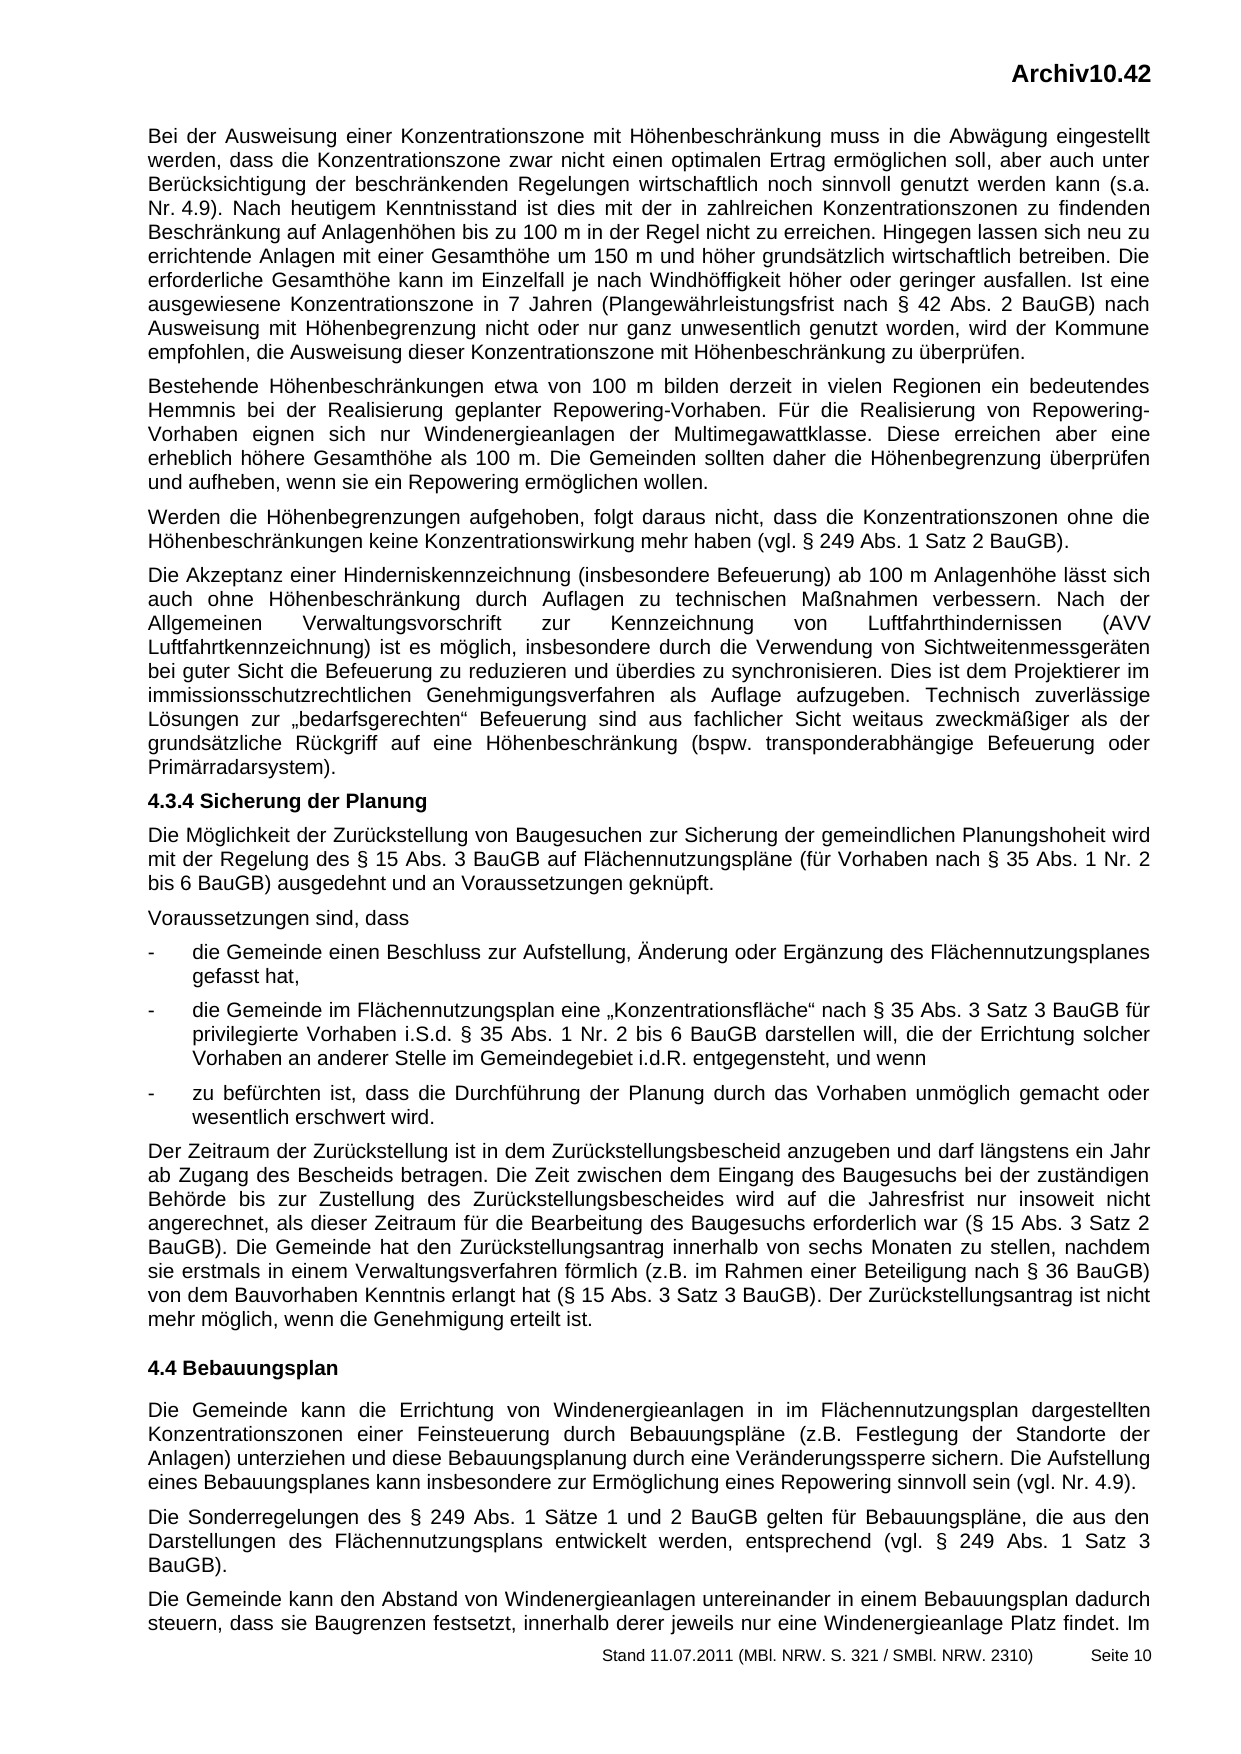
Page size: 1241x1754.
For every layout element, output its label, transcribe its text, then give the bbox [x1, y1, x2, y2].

subtitle 4.4 Bebauungsplan [148, 1356, 1152, 1379]
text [148, 1587, 1152, 1635]
text Bei der Ausweisung einer Konzentrationszone mit Höhenbeschränkung muss in die Abwägung eingestellt werden, dass die Konzentrationszone zwar nicht einen optimalen Ertrag ermöglichen soll, aber auch unter Berücksichtigung der beschränkenden Regelungen wirtschaftlich noch sinnvoll genutzt werden kann (s.a. Nr. 4.9). Nach heutigem Kenntnisstand ist dies mit der in zahlreichen Konzentrationszonen zu findenden Beschränkung auf Anlagenhöhen bis zu 100 m in der Regel nicht zu erreichen. Hingegen lassen sich neu zu errichtende Anlagen mit einer Gesamthöhe um 150 m und höher grundsätzlich wirtschaftlich betreiben. Die erforderliche Gesamthöhe kann im Einzelfall je nach Windhöffigkeit höher oder geringer ausfallen. Ist eine ausgewiesene Konzentrationszone in 7 Jahren (Plangewährleistungsfrist nach § 42 Abs. 2 BauGB) nach Ausweisung mit Höhenbegrenzung nicht oder nur ganz unwesentlich genutzt worden, wird der Kommune empfohlen, die Ausweisung dieser Konzentrationszone mit Höhenbeschränkung zu überprüfen. [148, 124, 1152, 364]
text 4.3.4 Sicherung der Planung [148, 789, 1152, 813]
text Die Akzeptanz einer Hinderniskennzeichnung (insbesondere Befeuerung) ab 100 m Anlagenhöhe lässt sich auch ohne Höhenbeschränkung durch Auflagen zu technischen Maßnahmen verbessern. Nach der Allgemeinen Verwaltungsvorschrift zur Kennzeichnung von Luftfahrthindernissen (AVV Luftfahrtkennzeichnung) ist es möglich, insbesondere durch die Verwendung von Sichtweitenmessgeräten bei guter Sicht die Befeuerung zu reduzieren und überdies zu synchronisieren. Dies ist dem Projektierer im immissionsschutzrechtlichen Genehmigungsverfahren als Auflage aufzugeben. Technisch zuverlässige Lösungen zur „bedarfsgerechten“ Befeuerung sind aus fachlicher Sicht weitaus zweckmäßiger als der grundsätzliche Rückgriff auf eine Höhenbeschränkung (bspw. transponderabhängige Befeuerung oder Primärradarsystem). [148, 563, 1152, 778]
text - die Gemeinde einen Beschluss zur Aufstellung, Änderung oder Ergänzung des Flächennutzungsplanes gefasst hat, [148, 940, 1152, 988]
text Voraussetzungen sind, dass [148, 906, 1152, 929]
text Die Möglichkeit der Zurückstellung von Baugesuchen zur Sicherung der gemeindlichen Planungshoheit wird mit der Regelung des § 15 Abs. 3 BauGB auf Flächennutzungspläne (für Vorhaben nach § 35 Abs. 1 Nr. 2 bis 6 BauGB) ausgedehnt und an Voraussetzungen geknüpft. [148, 823, 1152, 895]
text Der Zeitraum der Zurückstellung ist in dem Zurückstellungsbescheid anzugeben und darf längstens ein Jahr ab Zugang des Bescheids betragen. Die Zeit zwischen dem Eingang des Baugesuchs bei der zuständigen Behörde bis zur Zustellung des Zurückstellungsbescheides wird auf die Jahresfrist nur insoweit nicht angerechnet, als dieser Zeitraum für die Bearbeitung des Baugesuchs erforderlich war (§ 15 Abs. 3 Satz 2 BauGB). Die Gemeinde hat den Zurückstellungsantrag innerhalb von sechs Monaten zu stellen, nachdem sie erstmals in einem Verwaltungsverfahren förmlich (z.B. im Rahmen einer Beteiligung nach § 36 BauGB) von dem Bauvorhaben Kenntnis erlangt hat (§ 15 Abs. 3 Satz 3 BauGB). Der Zurückstellungsantrag ist nicht mehr möglich, wenn die Genehmigung erteilt ist. [148, 1139, 1152, 1331]
text - zu befürchten ist, dass die Durchführung der Planung durch das Vorhaben unmöglich gemacht oder wesentlich erschwert wird. [148, 1081, 1152, 1128]
text Bestehende Höhenbeschränkungen etwa von 100 m bilden derzeit in vielen Regionen ein bedeutendes Hemmnis bei der Realisierung geplanter Repowering-Vorhaben. Für die Realisierung von Repowering-Vorhaben eignen sich nur Windenergieanlagen der Multimegawattklasse. Diese erreichen aber eine erheblich höhere Gesamthöhe als 100 m. Die Gemeinden sollten daher die Höhenbegrenzung überprüfen und aufheben, wenn sie ein Repowering ermöglichen wollen. [148, 374, 1152, 494]
text - die Gemeinde im Flächennutzungsplan eine „Konzentrationsfläche“ nach § 35 Abs. 3 Satz 3 BauGB für privilegierte Vorhaben i.S.d. § 35 Abs. 1 Nr. 2 bis 6 BauGB darstellen will, die der Errichtung solcher Vorhaben an anderer Stelle im Gemeindegebiet i.d.R. entgegensteht, und wenn [148, 998, 1152, 1070]
text Die Sonderregelungen des § 249 Abs. 1 Sätze 1 und 2 BauGB gelten für Bebauungspläne, die aus den Darstellungen des Flächennutzungsplans entwickelt werden, entsprechend (vgl. § 249 Abs. 1 Satz 3 BauGB). [148, 1504, 1152, 1576]
text Die Gemeinde kann die Errichtung von Windenergieanlagen in im Flächennutzungsplan dargestellten Konzentrationszonen einer Feinsteuerung durch Bebauungspläne (z.B. Festlegung der Standorte der Anlagen) unterziehen und diese Bebauungsplanung durch eine Veränderungssperre sichern. Die Aufstellung eines Bebauungsplanes kann insbesondere zur Ermöglichung eines Repowering sinnvoll sein (vgl. Nr. 4.9). [148, 1398, 1152, 1494]
text Werden die Höhenbegrenzungen aufgehoben, folgt daraus nicht, dass die Konzentrationszonen ohne die Höhenbeschränkungen keine Konzentrationswirkung mehr haben (vgl. § 249 Abs. 1 Satz 2 BauGB). [148, 504, 1152, 552]
